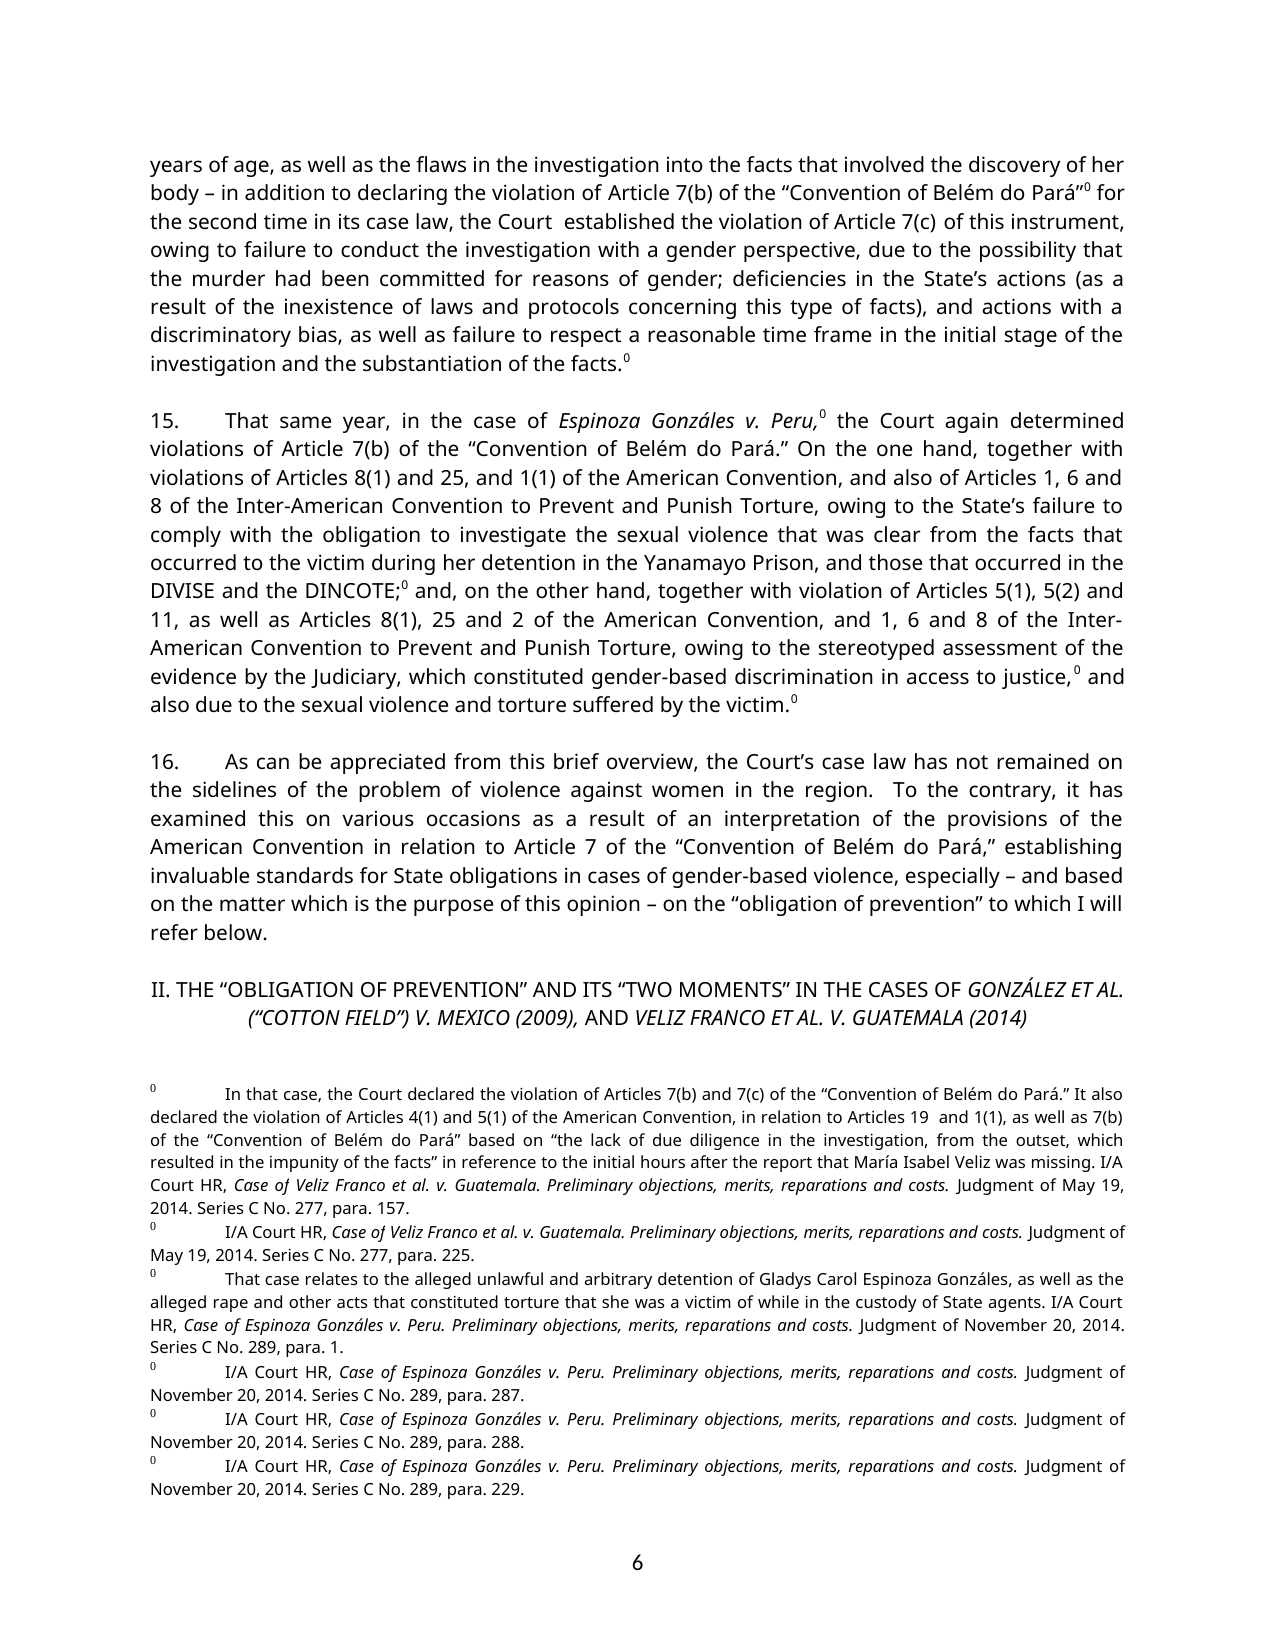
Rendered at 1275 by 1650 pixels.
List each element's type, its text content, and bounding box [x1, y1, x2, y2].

text 14. In 2014, in the case of Veliz Franco et al. v. Guatemala — related to the State’s failure to provide an effective response to the report of the disappearance of María Isabel Veliz Franco, 15 years of age, as well as the flaws in the investigation into the facts that involved the discovery of her body – in addition to declaring the violation of Article 7(b) of the “Convention of Belém do Pará” for the second time in its case law, the Court established the violation of Article 7(c) of this instrument, owing to failure to conduct the investigation with a gender perspective, due to the possibility that the murder had been committed for reasons of gender; deficiencies in the State’s actions (as a result of the inexistence of laws and protocols concerning this type of facts), and actions with a discriminatory bias, as well as failure to respect a reasonable time frame in the initial stage of the investigation and the substantiation of the facts. [150, 150, 1125, 377]
text 15. That same year, in the case of Espinoza Gonzáles v. Peru, the Court again determined violations of Article 7(b) of the “Convention of Belém do Pará.” On the one hand, together with violations of Articles 8(1) and 25, and 1(1) of the American Convention, and also of Articles 1, 6 and 8 of the Inter-American Convention to Prevent and Punish Torture, owing to the State’s failure to comply with the obligation to investigate the sexual violence that was clear from the facts that occurred to the victim during her detention in the Yanamayo Prison, and those that occurred in the DIVISE and the DINCOTE; and, on the other hand, together with violation of Articles 5(1), 5(2) and 11, as well as Articles 8(1), 25 and 2 of the American Convention, and 1, 6 and 8 of the Inter-American Convention to Prevent and Punish Torture, owing to the stereotyped assessment of the evidence by the Judiciary, which constituted gender-based discrimination in access to justice, and also due to the sexual violence and torture suffered by the victim. [150, 406, 1125, 719]
text 16. As can be appreciated from this brief overview, the Court’s case law has not remained on the sidelines of the problem of violence against women in the region. To the contrary, it has examined this on various occasions as a result of an interpretation of the provisions of the American Convention in relation to Article 7 of the “Convention of Belém do Pará,” establishing invaluable standards for State obligations in cases of gender-based violence, especially – and based on the matter which is the purpose of this opinion – on the “obligation of prevention” to which I will refer below. [150, 747, 1125, 946]
text II. THE “obligation of prevention” and ITS “TWO moments” in the cases of González et al. (“Cotton Field”) v. Mexico (2009), and Veliz Franco et al. v. Guatemala (2014) [150, 975, 967, 1032]
